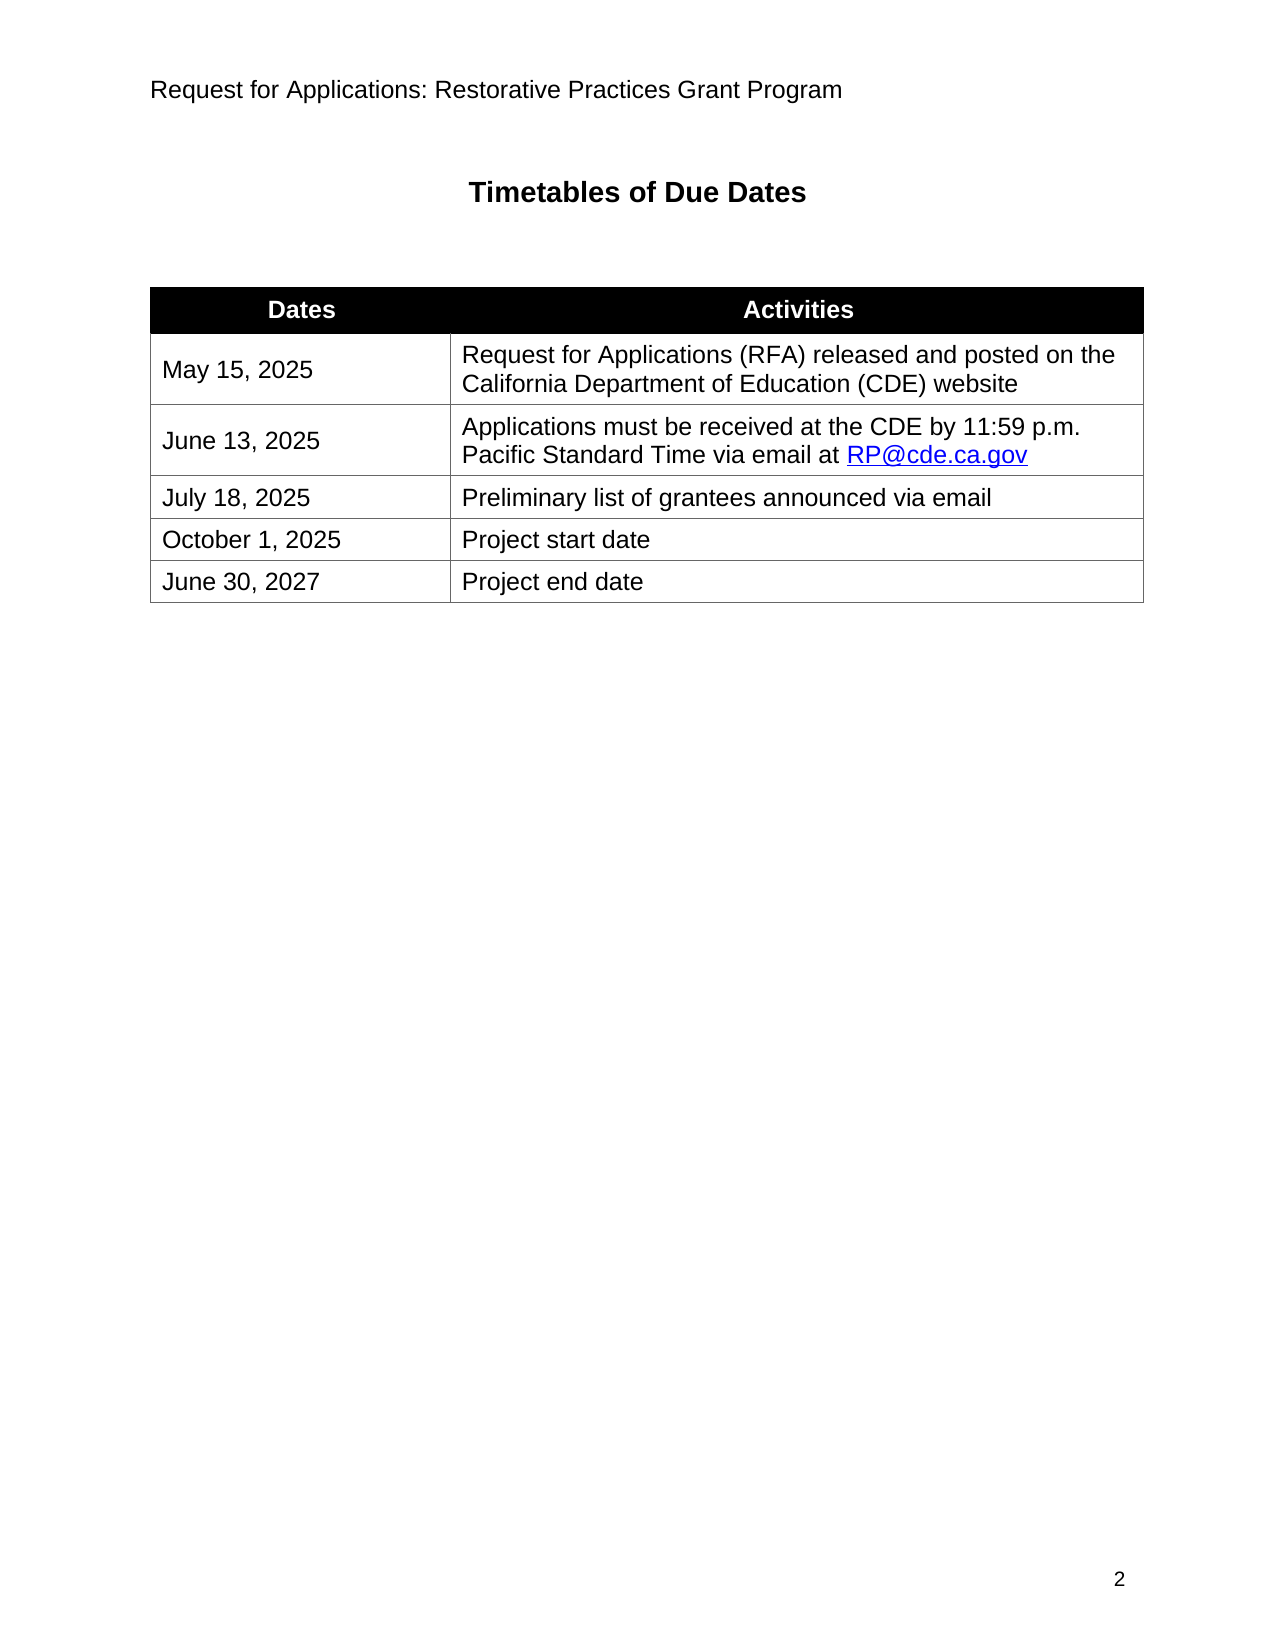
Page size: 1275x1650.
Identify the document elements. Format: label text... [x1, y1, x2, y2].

table_cell Preliminary list of grantees announced via email [451, 476, 1143, 517]
table_cell June 30, 2027 [151, 561, 450, 602]
table_header Dates [151, 288, 450, 333]
table_header Activities [451, 288, 1143, 333]
table_cell June 13, 2025 [151, 405, 450, 475]
table_cell Project end date [451, 561, 1143, 602]
table_cell Applications must be received at the CDE by 11:59 p.m. Pacific Standard Time via email at RP@cde.ca.gov [451, 405, 1143, 475]
table_cell May 15, 2025 [151, 334, 450, 404]
text Timetables of Due Dates [150, 175, 1125, 208]
table_cell July 18, 2025 [151, 476, 450, 517]
table_cell Project start date [451, 519, 1143, 560]
table_cell October 1, 2025 [151, 519, 450, 560]
table_cell Request for Applications (RFA) released and posted on the California Department of Education (CDE) website [451, 334, 1143, 404]
